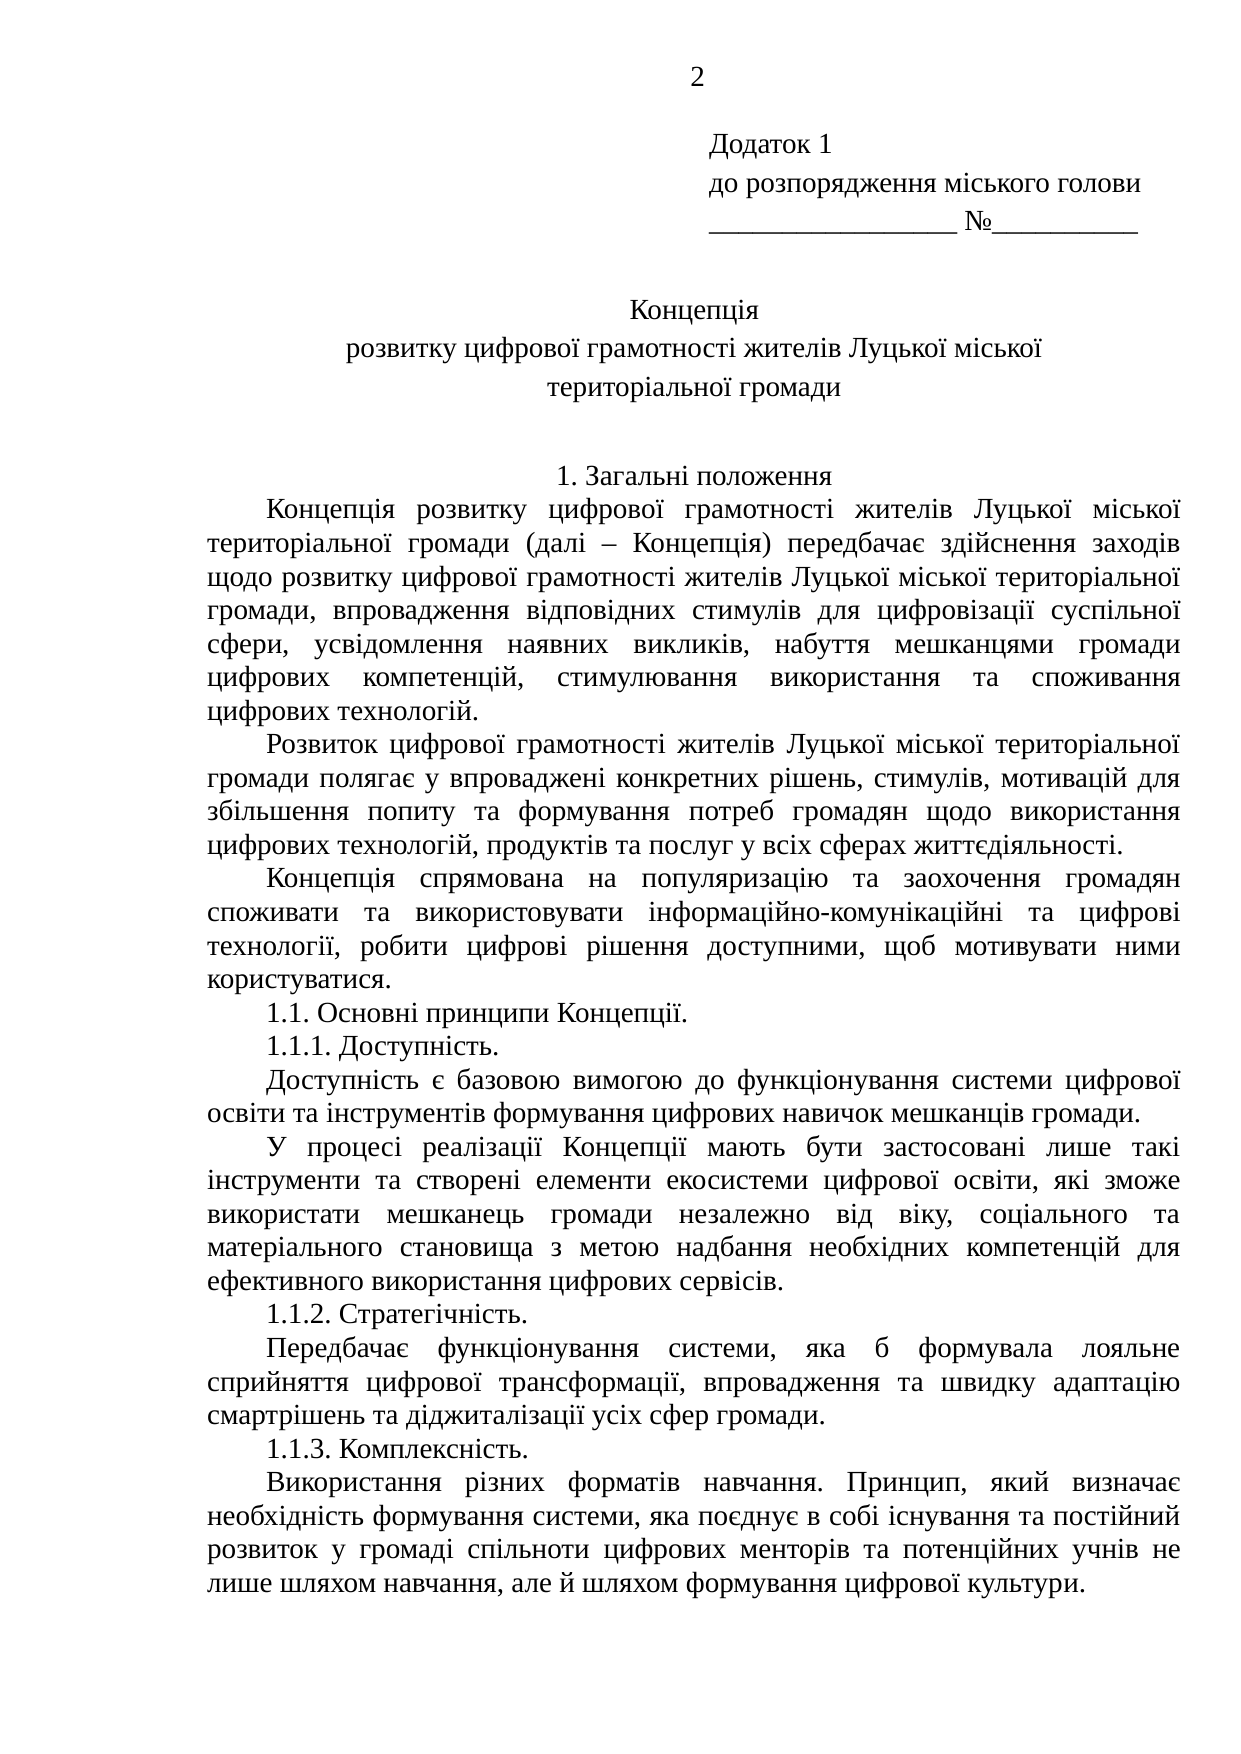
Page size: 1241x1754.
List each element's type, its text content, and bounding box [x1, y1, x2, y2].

text 1.1.2. Стратегічність. [207, 1297, 1181, 1330]
text 1.1.3. Комплексність. [207, 1431, 1181, 1464]
text 1.1. Основні принципи Концепції. [207, 995, 1181, 1028]
text 1. Загальні положення [207, 458, 1181, 492]
text У процесі реалізації Концепції мають бути застосовані лише такі інструменти та створені елементи екосистеми цифрової освіти, які зможе використати мешканець громади незалежно від віку, соціального та матеріального становища з метою надбання необхідних компетенцій для ефективного використання цифрових сервісів. [207, 1129, 1181, 1297]
text Концепція спрямована на популяризацію та заохочення громадян споживати та використовувати інформаційно-комунікаційні та цифрові технології, робити цифрові рішення доступними, щоб мотивувати ними користуватися. [207, 861, 1181, 995]
text розвитку цифрової грамотності жителів Луцької міської [207, 331, 1181, 364]
text Передбачає функціонування системи, яка б формувала лояльне сприйняття цифрової трансформації, впровадження та швидку адаптацію смартрішень та діджиталізації усіх сфер громади. [207, 1330, 1181, 1431]
text 1.1.1. Доступність. [207, 1028, 1181, 1062]
text Концепція [207, 292, 1181, 326]
text до розпорядження міського голови [207, 165, 1181, 198]
text територіальної громади [207, 369, 1181, 403]
text Доступність є базовою вимогою до функціонування системи цифрової освіти та інструментів формування цифрових навичок мешканців громади. [207, 1062, 1181, 1129]
text Використання різних форматів навчання. Принцип, який визначає необхідність формування системи, яка поєднує в собі існування та постійний розвиток у громаді спільноти цифрових менторів та потенційних учнів не лише шляхом навчання, але й шляхом формування цифрової культури. [207, 1464, 1181, 1598]
text Концепція розвитку цифрової грамотності жителів Луцької міської територіальної громади (далі – Концепція) передбачає здійснення заходів щодо розвитку цифрової грамотності жителів Луцької міської територіальної громади, впровадження відповідних стимулів для цифровізації суспільної сфери, усвідомлення наявних викликів, набуття мешканцями громади цифрових компетенцій, стимулювання використання та споживання цифрових технологій. [207, 492, 1181, 726]
text _________________ №__________ [207, 203, 1181, 237]
text Додаток 1 [207, 126, 1181, 160]
text Розвиток цифрової грамотності жителів Луцької міської територіальної громади полягає у впроваджені конкретних рішень, стимулів, мотивацій для збільшення попиту та формування потреб громадян щодо використання цифрових технологій, продуктів та послуг у всіх сферах життєдіяльності. [207, 726, 1181, 861]
